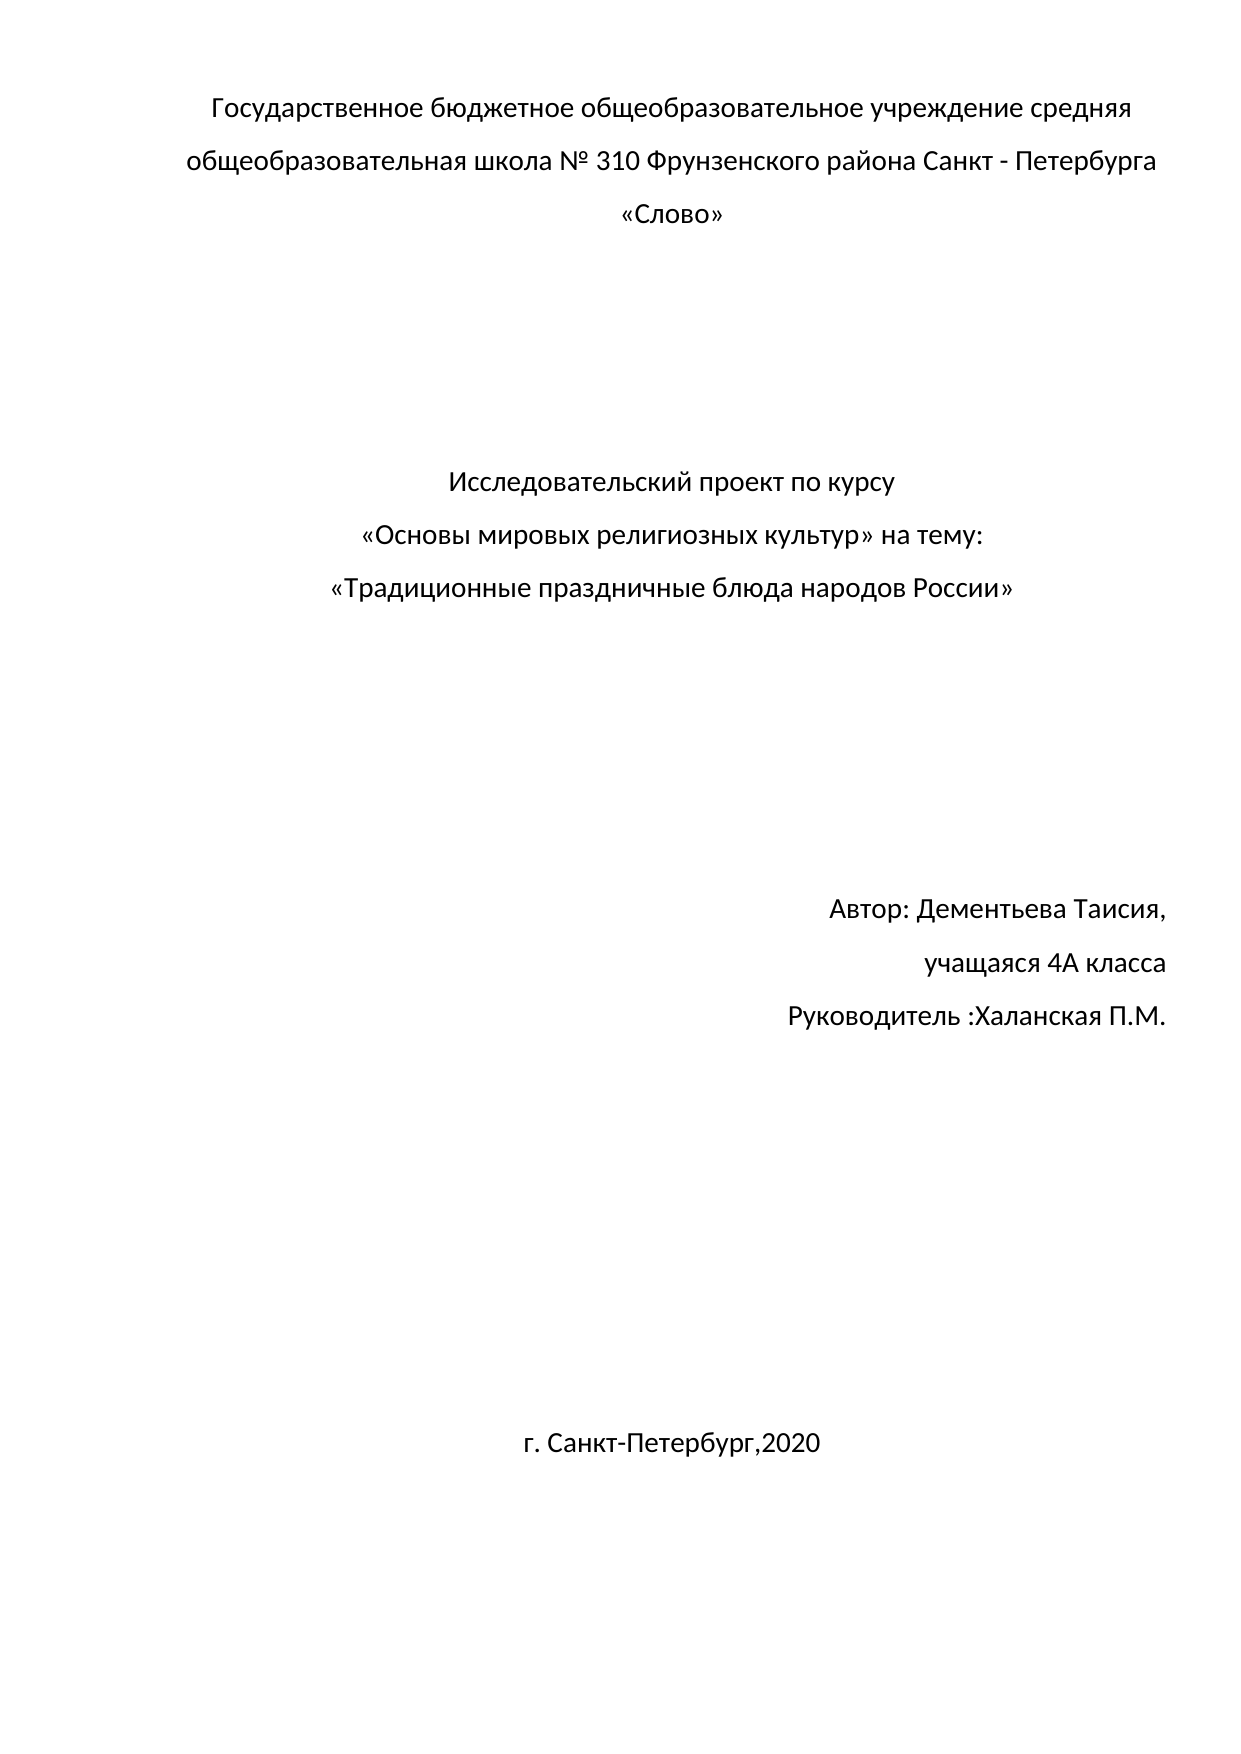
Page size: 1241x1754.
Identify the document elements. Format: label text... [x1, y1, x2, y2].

text «Основы мировых религиозных культур» на тему: [177, 516, 1167, 552]
text г. Санкт-Петербург,2020 [177, 1424, 1167, 1460]
text Исследовательский проект по курсу [177, 463, 1167, 498]
text Государственное бюджетное общеобразовательное учреждение средняя общеобразовательная школа № 310 Фрунзенского района Санкт - Петербурга «Слово» [177, 89, 1167, 231]
text Автор: Дементьева Таисия, [177, 890, 1167, 926]
text учащаяся 4А класса [177, 944, 1167, 979]
text «Традиционные праздничные блюда народов России» [177, 569, 1167, 605]
text Руководитель :Халанская П.М. [177, 997, 1167, 1033]
